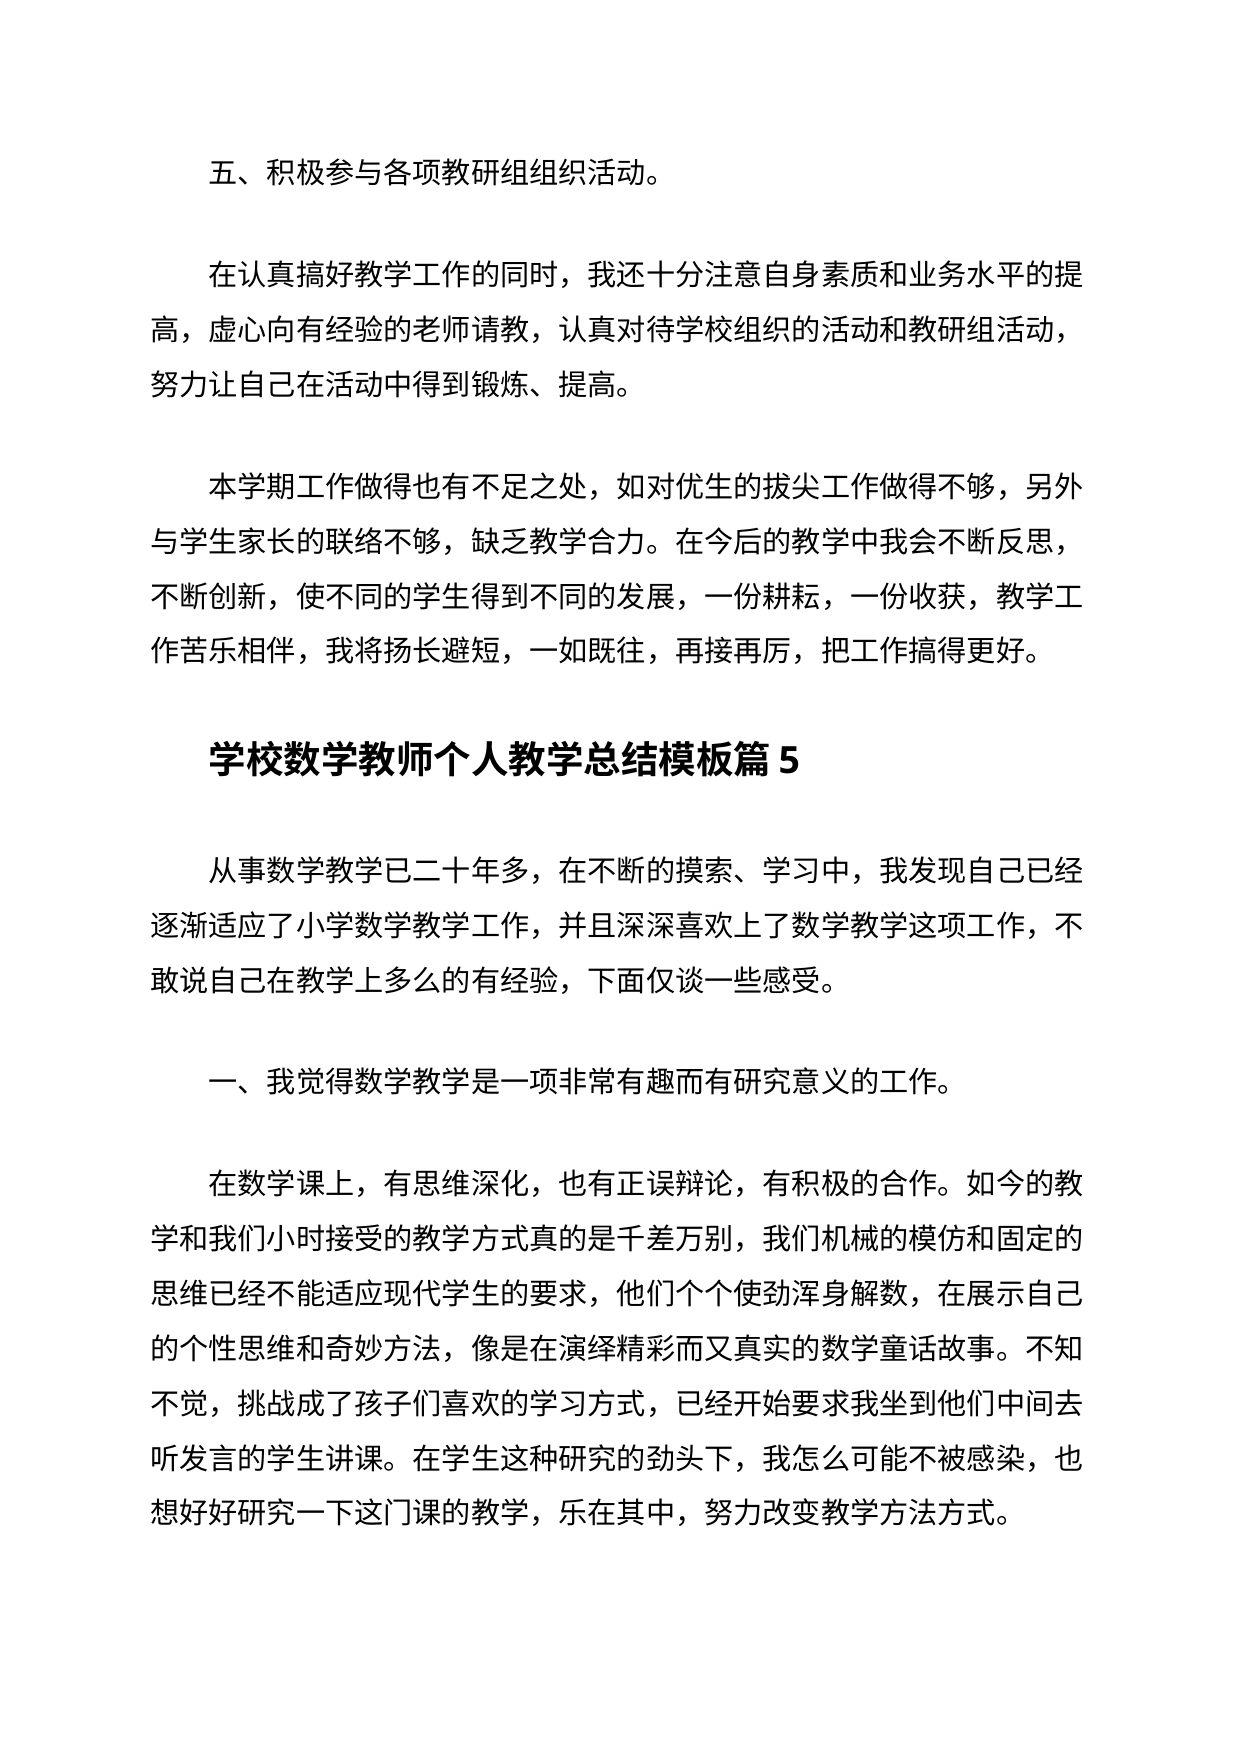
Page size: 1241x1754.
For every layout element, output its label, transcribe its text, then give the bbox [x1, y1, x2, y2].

text 从事数学教学已二十年多，在不断的摸索、学习中，我发现自己已经逐渐适应了小学数学教学工作，并且深深喜欢上了数学教学这项工作，不敢说自己在教学上多么的有经验，下面仅谈一些感受。 [150, 847, 1090, 999]
text 本学期工作做得也有不足之处，如对优生的拔尖工作做得不够，另外与学生家长的联络不够，缺乏教学合力。在今后的教学中我会不断反思，不断创新，使不同的学生得到不同的发展，一份耕耘，一份收获，教学工作苦乐相伴，我将扬长避短，一如既往，再接再厉，把工作搞得更好。 [150, 463, 1090, 670]
text 在数学课上，有思维深化，也有正误辩论，有积极的合作。如今的教学和我们小时接受的教学方式真的是千差万别，我们机械的模仿和固定的思维已经不能适应现代学生的要求，他们个个使劲浑身解数，在展示自己的个性思维和奇妙方法，像是在演绎精彩而又真实的数学童话故事。不知不觉，挑战成了孩子们喜欢的学习方式，已经开始要求我坐到他们中间去听发言的学生讲课。在学生这种研究的劲头下，我怎么可能不被感染，也想好好研究一下这门课的教学，乐在其中，努力改变教学方法方式。 [150, 1161, 1090, 1532]
text 一、我觉得数学教学是一项非常有趣而有研究意义的工作。 [150, 1059, 1090, 1101]
text 学校数学教师个人教学总结模板篇5 [150, 730, 1090, 784]
text 五、积极参与各项教研组组织活动。 [150, 150, 1090, 192]
text 在认真搞好教学工作的同时，我还十分注意自身素质和业务水平的提高，虚心向有经验的老师请教，认真对待学校组织的活动和教研组活动，努力让自己在活动中得到锻炼、提高。 [150, 252, 1090, 404]
